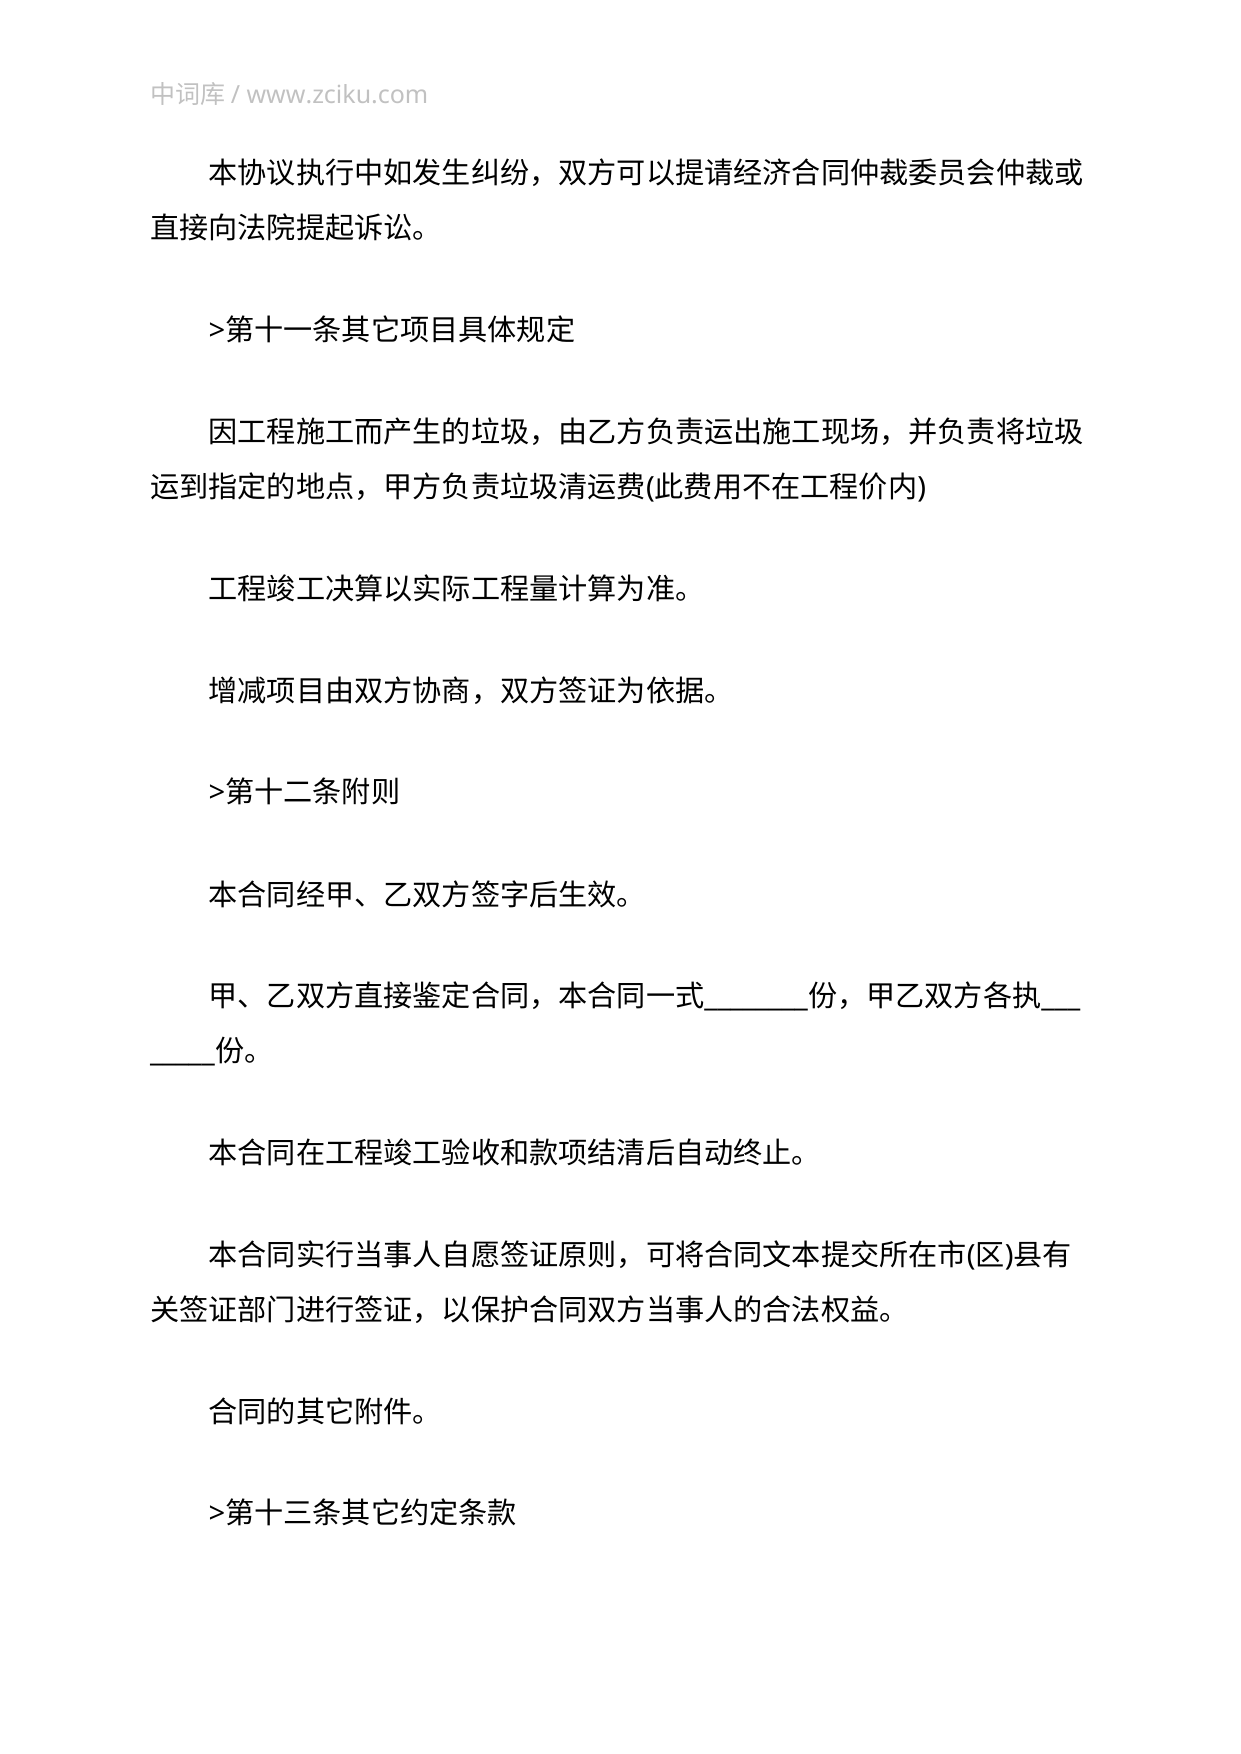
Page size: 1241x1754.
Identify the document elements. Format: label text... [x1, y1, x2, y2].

text 甲、乙双方直接鉴定合同，本合同一式________份，甲乙双方各执________份。 [150, 973, 1090, 1070]
text 工程竣工决算以实际工程量计算为准。 [150, 566, 1090, 608]
text >第十一条其它项目具体规定 [150, 307, 1090, 349]
text 本合同实行当事人自愿签证原则，可将合同文本提交所在市(区)县有关签证部门进行签证，以保护合同双方当事人的合法权益。 [150, 1232, 1090, 1329]
text 本合同经甲、乙双方签字后生效。 [150, 871, 1090, 913]
text 本合同在工程竣工验收和款项结清后自动终止。 [150, 1130, 1090, 1172]
text >第十二条附则 [150, 769, 1090, 811]
text 因工程施工而产生的垃圾，由乙方负责运出施工现场，并负责将垃圾运到指定的地点，甲方负责垃圾清运费(此费用不在工程价内) [150, 409, 1090, 506]
text 增减项目由双方协商，双方签证为依据。 [150, 667, 1090, 709]
text 合同的其它附件。 [150, 1388, 1090, 1431]
text >第十三条其它约定条款 [150, 1490, 1090, 1532]
text 本协议执行中如发生纠纷，双方可以提请经济合同仲裁委员会仲裁或直接向法院提起诉讼。 [150, 150, 1090, 247]
